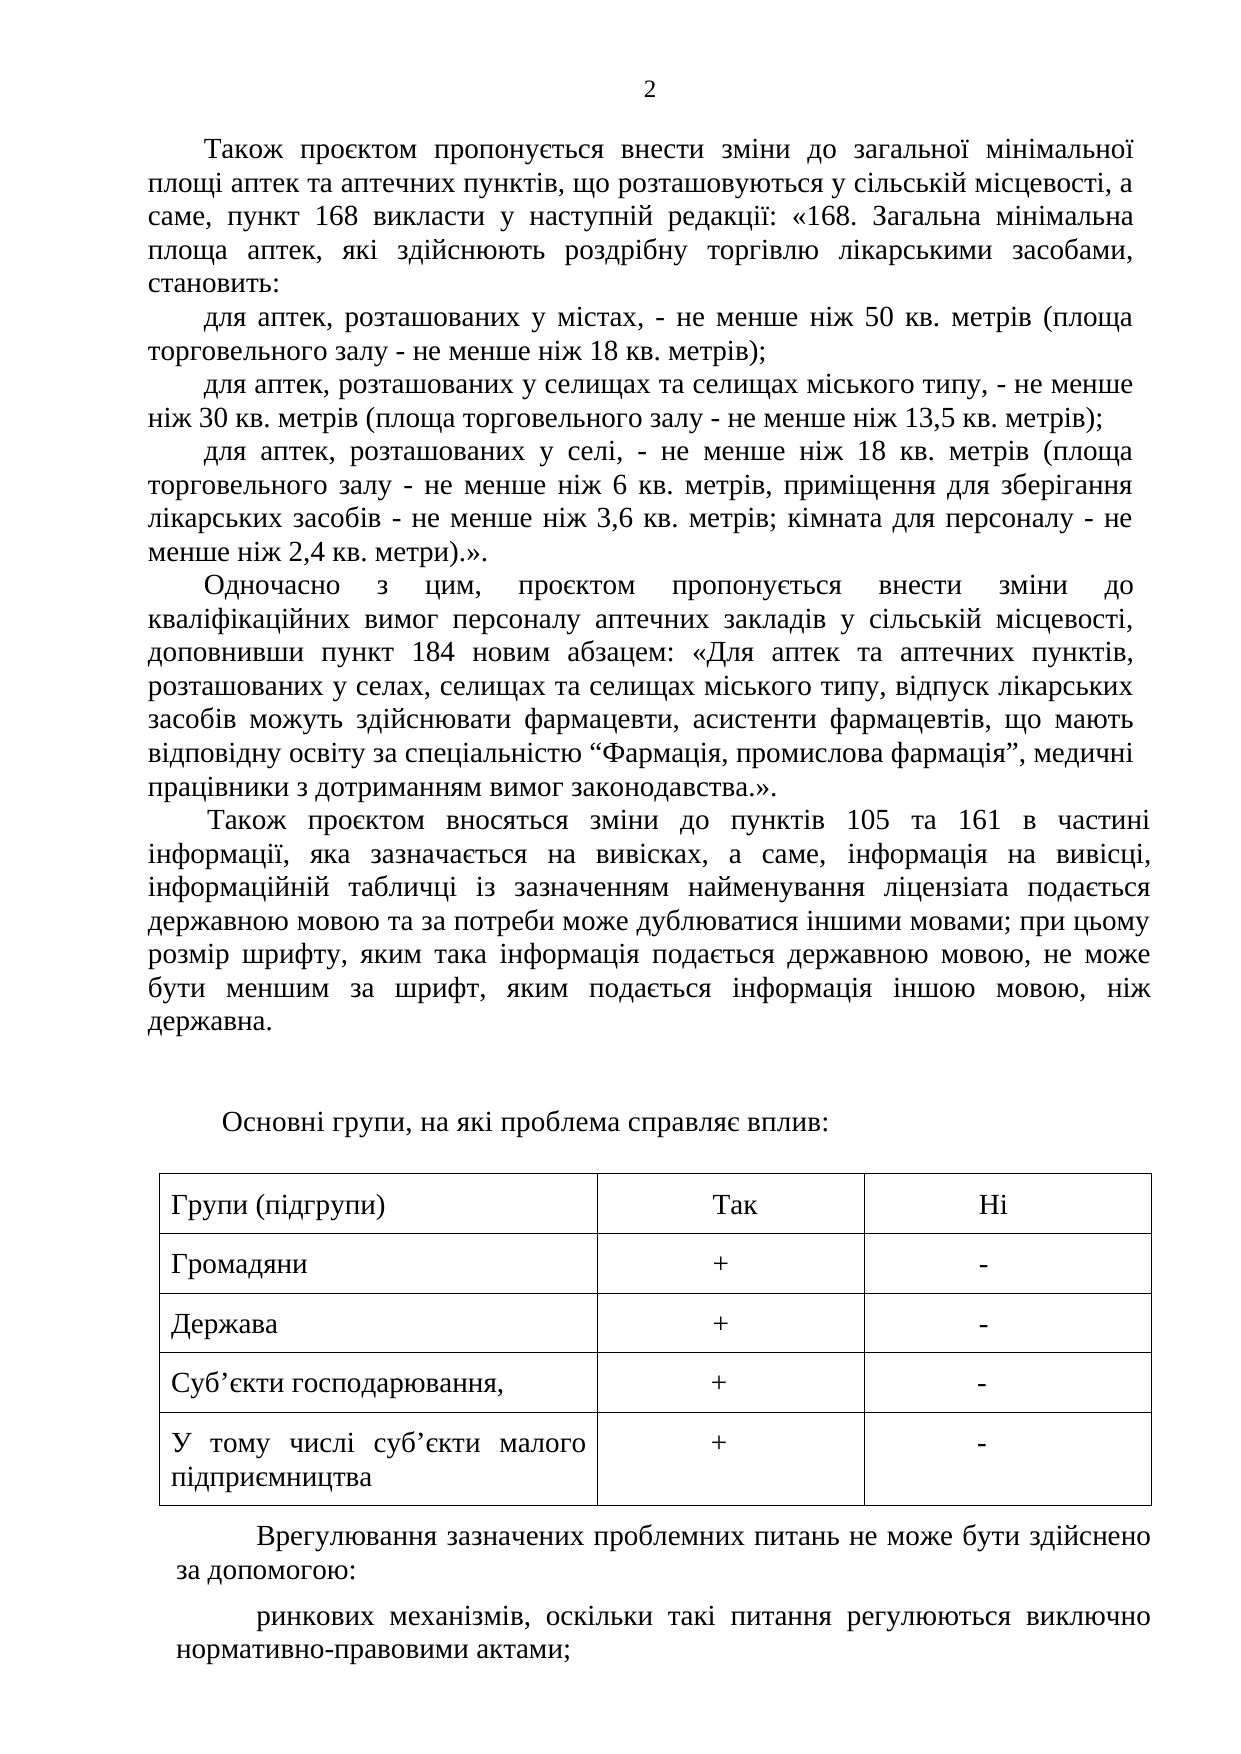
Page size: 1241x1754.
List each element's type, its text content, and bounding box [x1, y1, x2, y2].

text Також проєктом вносяться зміни до пунктів 105 та 161 в частині інформації, яка зазначається на вивісках, а саме, інформація на вивісці, інформаційній табличці із зазначенням найменування ліцензіата подається державною мовою та за потреби може дублюватися іншими мовами; при цьому розмір шрифту, яким така інформація подається державною мовою, не може бути меншим за шрифт, яким подається інформація іншою мовою, ніж державна. [148, 802, 1152, 1037]
table_cell Громадяни [160, 1234, 597, 1292]
table_cell + [598, 1413, 864, 1505]
text для аптек, розташованих у селищах та селищах міського типу, - не менше ніж 30 кв. метрів (площа торговельного залу - не менше ніж 13,5 кв. метрів); [148, 366, 1135, 433]
table_cell У тому числі суб’єкти малого підприємництва [160, 1413, 597, 1505]
table_cell Держава [160, 1294, 597, 1352]
table_cell - [865, 1294, 1151, 1352]
text для аптек, розташованих у селі, - не менше ніж 18 кв. метрів (площа торговельного залу - не менше ніж 6 кв. метрів, приміщення для зберігання лікарських засобів - не менше ніж 3,6 кв. метрів; кімната для персоналу - не менше ніж 2,4 кв. метри).». [148, 433, 1135, 567]
table_cell - [865, 1353, 1151, 1412]
table_cell + [598, 1353, 864, 1412]
table_cell + [598, 1294, 864, 1352]
table_cell Суб’єкти господарювання, [160, 1353, 597, 1412]
table_cell + [598, 1234, 864, 1292]
table_cell - [865, 1413, 1151, 1505]
text Основні групи, на які проблема справляє вплив: [222, 1104, 1152, 1138]
table_header Ні [865, 1174, 1151, 1233]
table_header Так [598, 1174, 864, 1233]
table_cell - [865, 1234, 1151, 1292]
text для аптек, розташованих у містах, - не менше ніж 50 кв. метрів (площа торговельного залу - не менше ніж 18 кв. метрів); [148, 299, 1135, 366]
text Врегулювання зазначених проблемних питань не може бути здійснено за допомогою: [176, 1518, 1152, 1585]
text Одночасно з цим, проєктом пропонується внести зміни до кваліфікаційних вимог персоналу аптечних закладів у сільській місцевості, доповнивши пункт 184 новим абзацем: «Для аптек та аптечних пунктів, розташованих у селах, селищах та селищах міського типу, відпуск лікарських засобів можуть здійснювати фармацевти, асистенти фармацевтів, що мають відповідну освіту за спеціальністю “Фармація, промислова фармація”, медичні працівники з дотриманням вимог законодавства.». [148, 567, 1135, 802]
text ринкових механізмів, оскільки такі питання регулюються виключно нормативно-правовими актами; [176, 1598, 1152, 1665]
table_header Групи (підгрупи) [160, 1174, 597, 1233]
text Також проєктом пропонується внести зміни до загальної мінімальної площі аптек та аптечних пунктів, що розташовуються у сільській місцевості, а саме, пункт 168 викласти у наступній редакції: «168. Загальна мінімальна площа аптек, які здійснюють роздрібну торгівлю лікарськими засобами, становить: [148, 131, 1135, 299]
